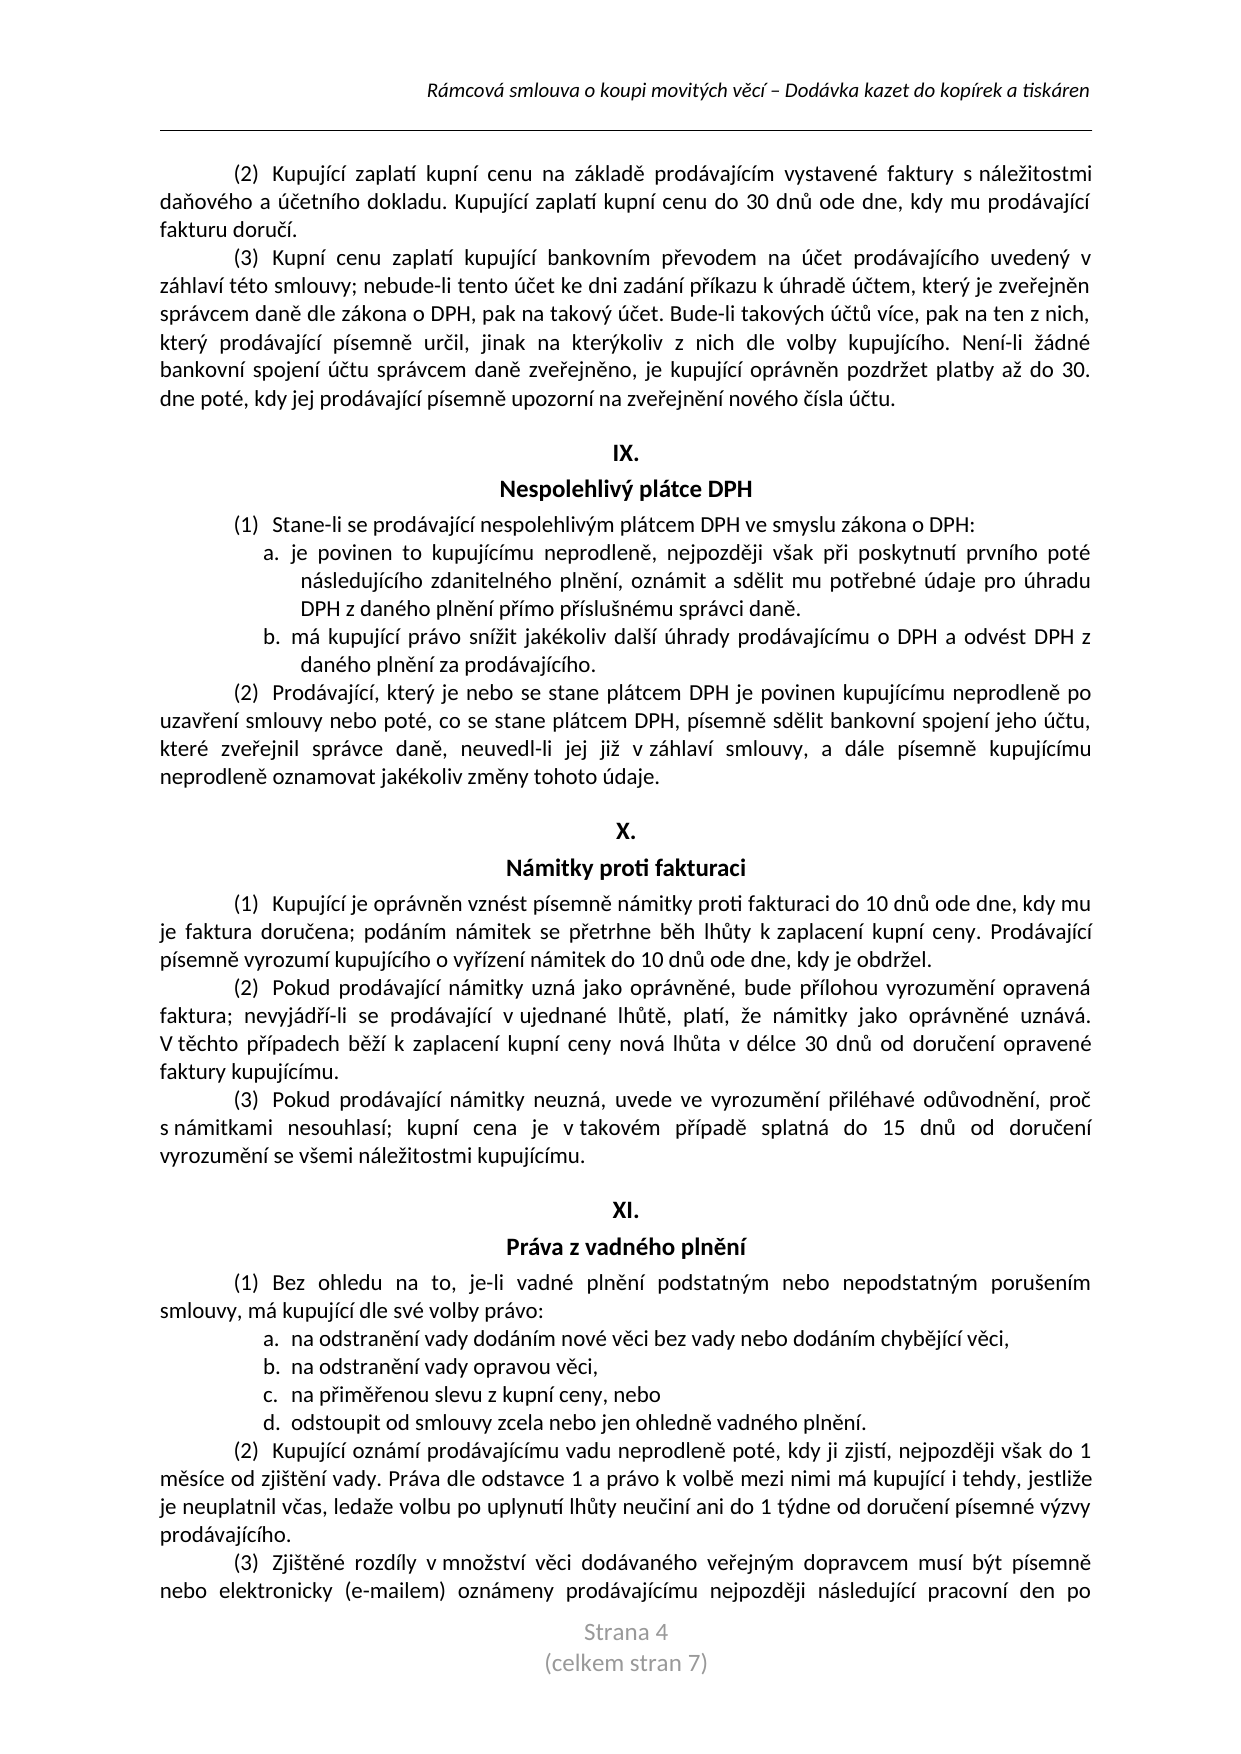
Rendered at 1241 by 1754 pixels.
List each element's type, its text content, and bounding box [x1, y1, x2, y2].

list Stane-li se prodávající nespolehlivým plátcem DPH ve smyslu zákona o DPH: [159, 510, 1092, 538]
list má kupující právo snížit jakékoliv další úhrady prodávajícímu o DPH a odvést DPH z daného plnění za prodávajícího. [263, 622, 1092, 678]
list Pokud prodávající námitky uzná jako oprávněné, bude přílohou vyrozumění opravená faktura; nevyjádří-li se prodávající v ujednané lhůtě, platí, že námitky jako oprávněné uznává. V těchto případech běží k zaplacení kupní ceny nová lhůta v délce 30 dnů od doručení opravené faktury kupujícímu. [159, 973, 1092, 1085]
list Kupní cenu zaplatí kupující bankovním převodem na účet prodávajícího uvedený v záhlaví této smlouvy; nebude-li tento účet ke dni zadání příkazu k úhradě účtem, který je zveřejněn správcem daně dle zákona o DPH, pak na takový účet. Bude-li takových účtů více, pak na ten z nich, který prodávající písemně určil, jinak na kterýkoliv z nich dle volby kupujícího. Není-li žádné bankovní spojení účtu správcem daně zveřejněno, je kupující oprávněn pozdržet platby až do 30. dne poté, kdy jej prodávající písemně upozorní na zveřejnění nového čísla účtu. [159, 243, 1092, 412]
list na přiměřenou slevu z kupní ceny, nebo [263, 1380, 1092, 1408]
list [159, 1548, 1092, 1604]
text XI. [159, 1194, 1092, 1225]
list Bez ohledu na to, je-li vadné plnění podstatným nebo nepodstatným porušením smlouvy, má kupující dle své volby právo: [159, 1268, 1092, 1324]
list na odstranění vady opravou věci, [263, 1352, 1092, 1380]
list Kupující zaplatí kupní cenu na základě prodávajícím vystavené faktury s náležitostmi daňového a účetního dokladu. Kupující zaplatí kupní cenu do 30 dnů ode dne, kdy mu prodávající fakturu doručí. [159, 159, 1092, 243]
list Pokud prodávající námitky neuzná, uvede ve vyrozumění přiléhavé odůvodnění, proč s námitkami nesouhlasí; kupní cena je v takovém případě splatná do 15 dnů od doručení vyrozumění se všemi náležitostmi kupujícímu. [159, 1085, 1092, 1169]
list je povinen to kupujícímu neprodleně, nejpozději však při poskytnutí prvního poté následujícího zdanitelného plnění, oznámit a sdělit mu potřebné údaje pro úhradu DPH z daného plnění přímo příslušnému správci daně. [263, 538, 1092, 622]
text Práva z vadného plnění [159, 1231, 1092, 1261]
list Prodávající, který je nebo se stane plátcem DPH je povinen kupujícímu neprodleně po uzavření smlouvy nebo poté, co se stane plátcem DPH, písemně sdělit bankovní spojení jeho účtu, které zveřejnil správce daně, neuvedl-li jej již v záhlaví smlouvy, a dále písemně kupujícímu neprodleně oznamovat jakékoliv změny tohoto údaje. [159, 678, 1092, 790]
list Kupující oznámí prodávajícímu vadu neprodleně poté, kdy ji zjistí, nejpozději však do 1 měsíce od zjištění vady. Práva dle odstavce 1 a právo k volbě mezi nimi má kupující i tehdy, jestliže je neuplatnil včas, ledaže volbu po uplynutí lhůty neučiní ani do 1 týdne od doručení písemné výzvy prodávajícího. [159, 1436, 1092, 1548]
list Kupující je oprávněn vznést písemně námitky proti fakturaci do 10 dnů ode dne, kdy mu je faktura doručena; podáním námitek se přetrhne běh lhůty k zaplacení kupní ceny. Prodávající písemně vyrozumí kupujícího o vyřízení námitek do 10 dnů ode dne, kdy je obdržel. [159, 889, 1092, 973]
text Námitky proti fakturaci [159, 852, 1092, 883]
list na odstranění vady dodáním nové věci bez vady nebo dodáním chybějící věci, [263, 1324, 1092, 1352]
text IX. [159, 437, 1092, 467]
text X. [159, 815, 1092, 846]
text Nespolehlivý plátce DPH [159, 473, 1092, 504]
list odstoupit od smlouvy zcela nebo jen ohledně vadného plnění. [263, 1408, 1092, 1436]
